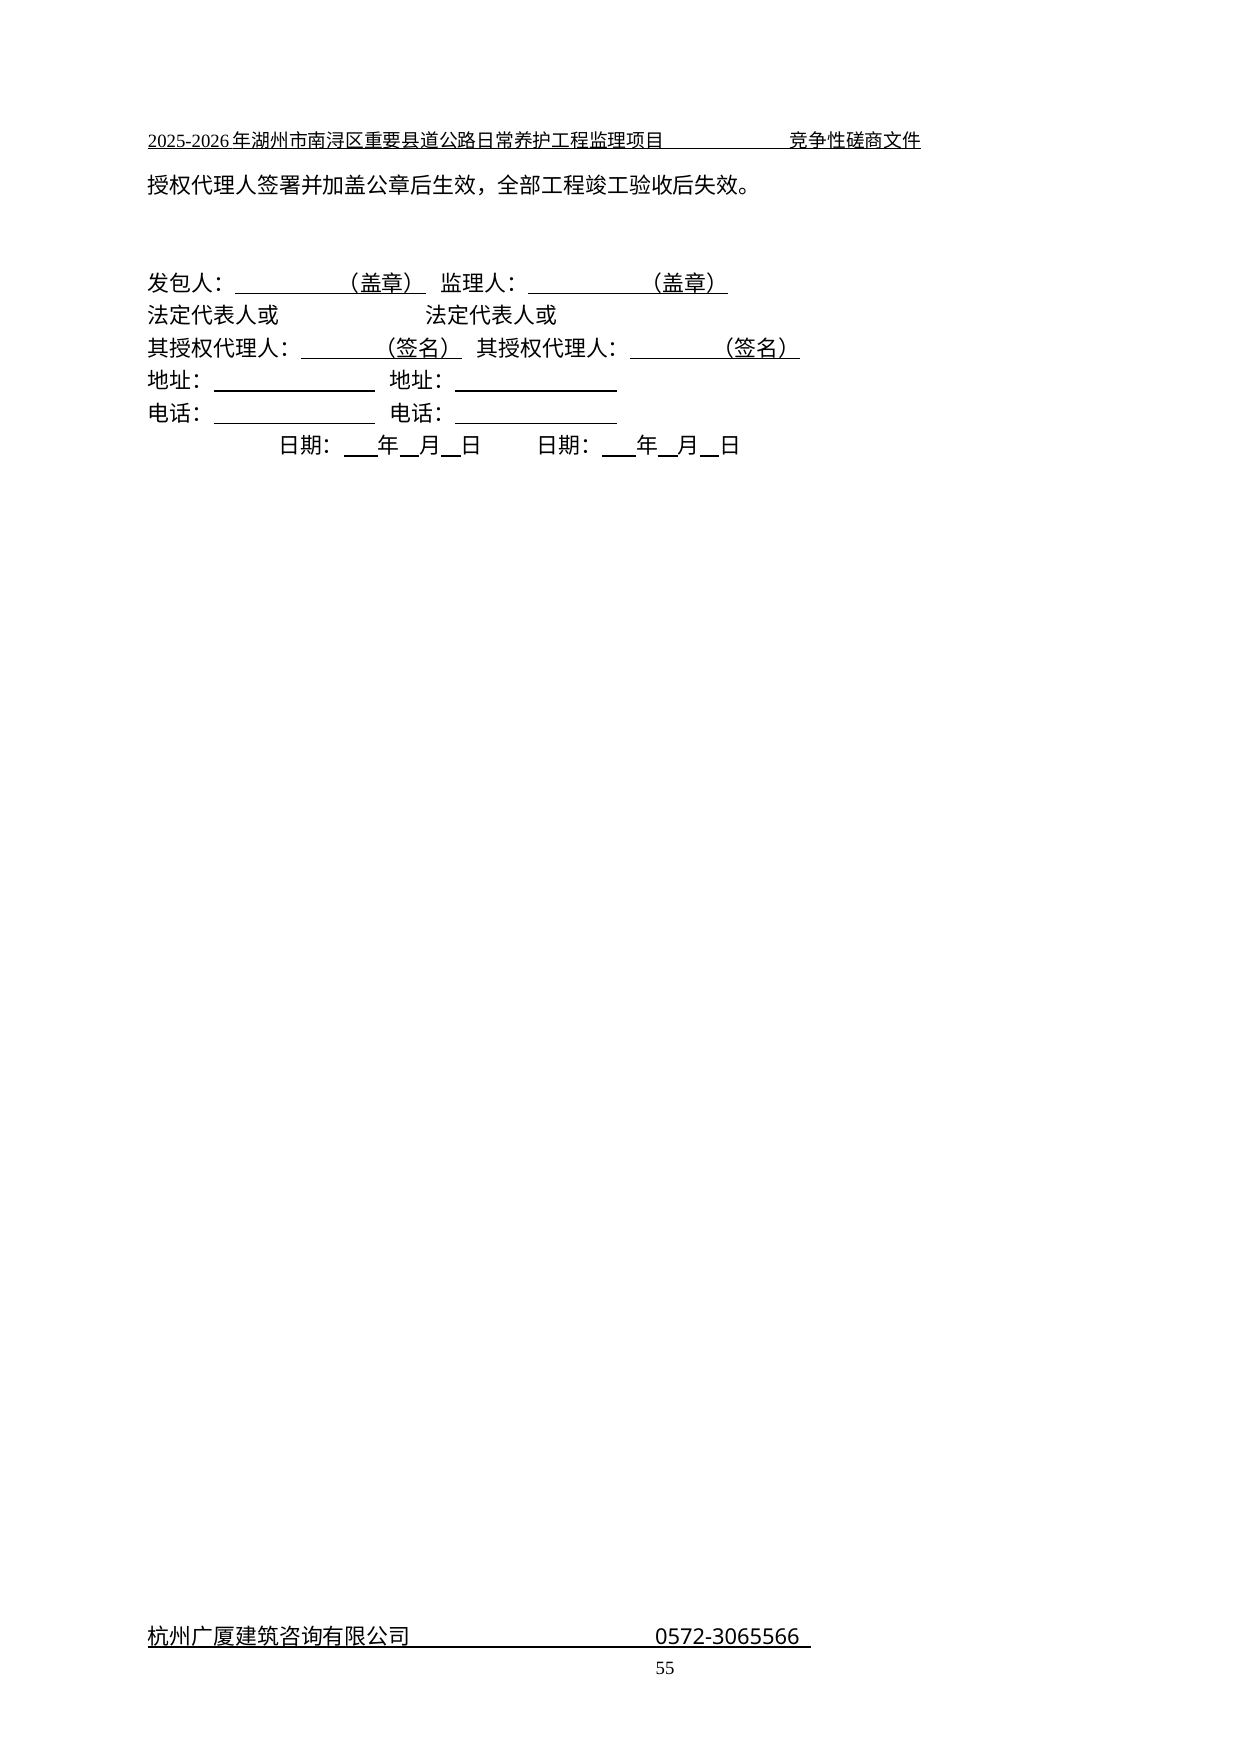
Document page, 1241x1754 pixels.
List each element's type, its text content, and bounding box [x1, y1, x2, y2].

text 地址： 地址： [148, 363, 1098, 395]
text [148, 168, 1098, 200]
text 日期： 年 月 日 日期： 年 月 日 [148, 428, 1098, 460]
text 法定代表人或 法定代表人或 [148, 298, 1098, 330]
text 发包人： （盖章） 监理人： （盖章） [148, 265, 1098, 298]
text 其授权代理人： （签名） 其授权代理人： （签名） [148, 330, 1098, 363]
text 电话： 电话： [148, 395, 1098, 428]
